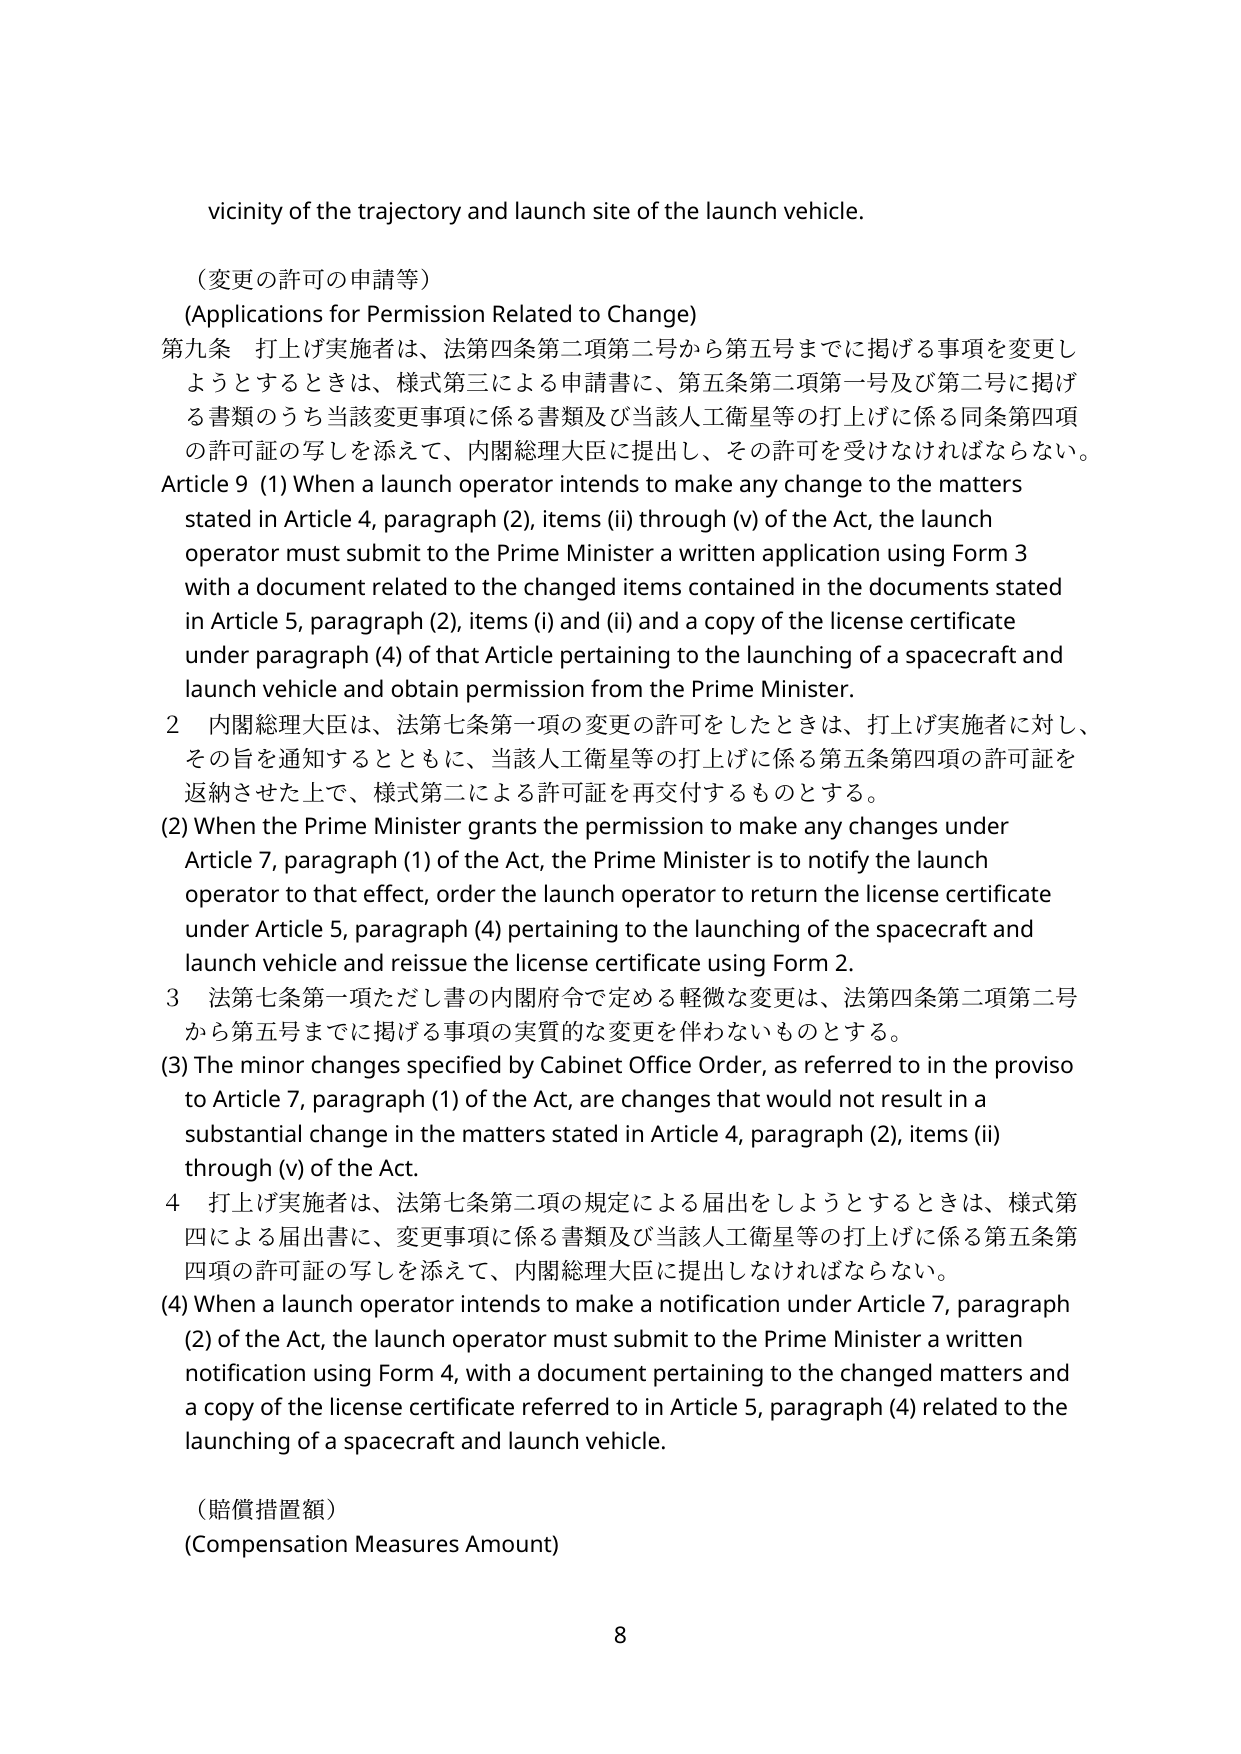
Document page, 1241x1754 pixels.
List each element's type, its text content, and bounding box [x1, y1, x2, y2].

text ４ 打上げ実施者は、法第七条第二項の規定による届出をしようとするときは、様式第四による届出書に、変更事項に係る書類及び当該人工衛星等の打上げに係る第五条第四項の許可証の写しを添えて、内閣総理大臣に提出しなければならない。 [161, 1184, 1079, 1287]
text （賠償措置額） [184, 1492, 1079, 1526]
text （変更の許可の申請等） [184, 262, 1079, 296]
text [184, 194, 1079, 228]
text (4) When a launch operator intends to make a notification under Article 7, paragraph (2) of the Act, the launch operator must submit to the Prime Minister a written notification using Form 4, with a document pertaining to the changed matters and a copy of the license certificate referred to in Article 5, paragraph (4) related to the launching of a spacecraft and launch vehicle. [161, 1287, 1079, 1458]
text Article 9 (1) When a launch operator intends to make any change to the matters stated in Article 4, paragraph (2), items (ii) through (v) of the Act, the launch operator must submit to the Prime Minister a written application using Form 3 with a document related to the changed items contained in the documents stated in Article 5, paragraph (2), items (i) and (ii) and a copy of the license certificate under paragraph (4) of that Article pertaining to the launching of a spacecraft and launch vehicle and obtain permission from the Prime Minister. [161, 467, 1079, 706]
text (2) When the Prime Minister grants the permission to make any changes under Article 7, paragraph (1) of the Act, the Prime Minister is to notify the launch operator to that effect, order the launch operator to return the license certificate under Article 5, paragraph (4) pertaining to the launching of the spacecraft and launch vehicle and reissue the license certificate using Form 2. [161, 809, 1079, 979]
text (Compensation Measures Amount) [184, 1526, 1079, 1560]
text ３ 法第七条第一項ただし書の内閣府令で定める軽微な変更は、法第四条第二項第二号から第五号までに掲げる事項の実質的な変更を伴わないものとする。 [161, 979, 1079, 1048]
text (3) The minor changes specified by Cabinet Office Order, as referred to in the proviso to Article 7, paragraph (1) of the Act, are changes that would not result in a substantial change in the matters stated in Article 4, paragraph (2), items (ii) through (v) of the Act. [161, 1048, 1079, 1184]
text 第九条 打上げ実施者は、法第四条第二項第二号から第五号までに掲げる事項を変更しようとするときは、様式第三による申請書に、第五条第二項第一号及び第二号に掲げる書類のうち当該変更事項に係る書類及び当該人工衛星等の打上げに係る同条第四項の許可証の写しを添えて、内閣総理大臣に提出し、その許可を受けなければならない。 [161, 330, 1079, 467]
text (Applications for Permission Related to Change) [184, 296, 1079, 330]
text ２ 内閣総理大臣は、法第七条第一項の変更の許可をしたときは、打上げ実施者に対し、その旨を通知するとともに、当該人工衛星等の打上げに係る第五条第四項の許可証を返納させた上で、様式第二による許可証を再交付するものとする。 [161, 706, 1079, 809]
